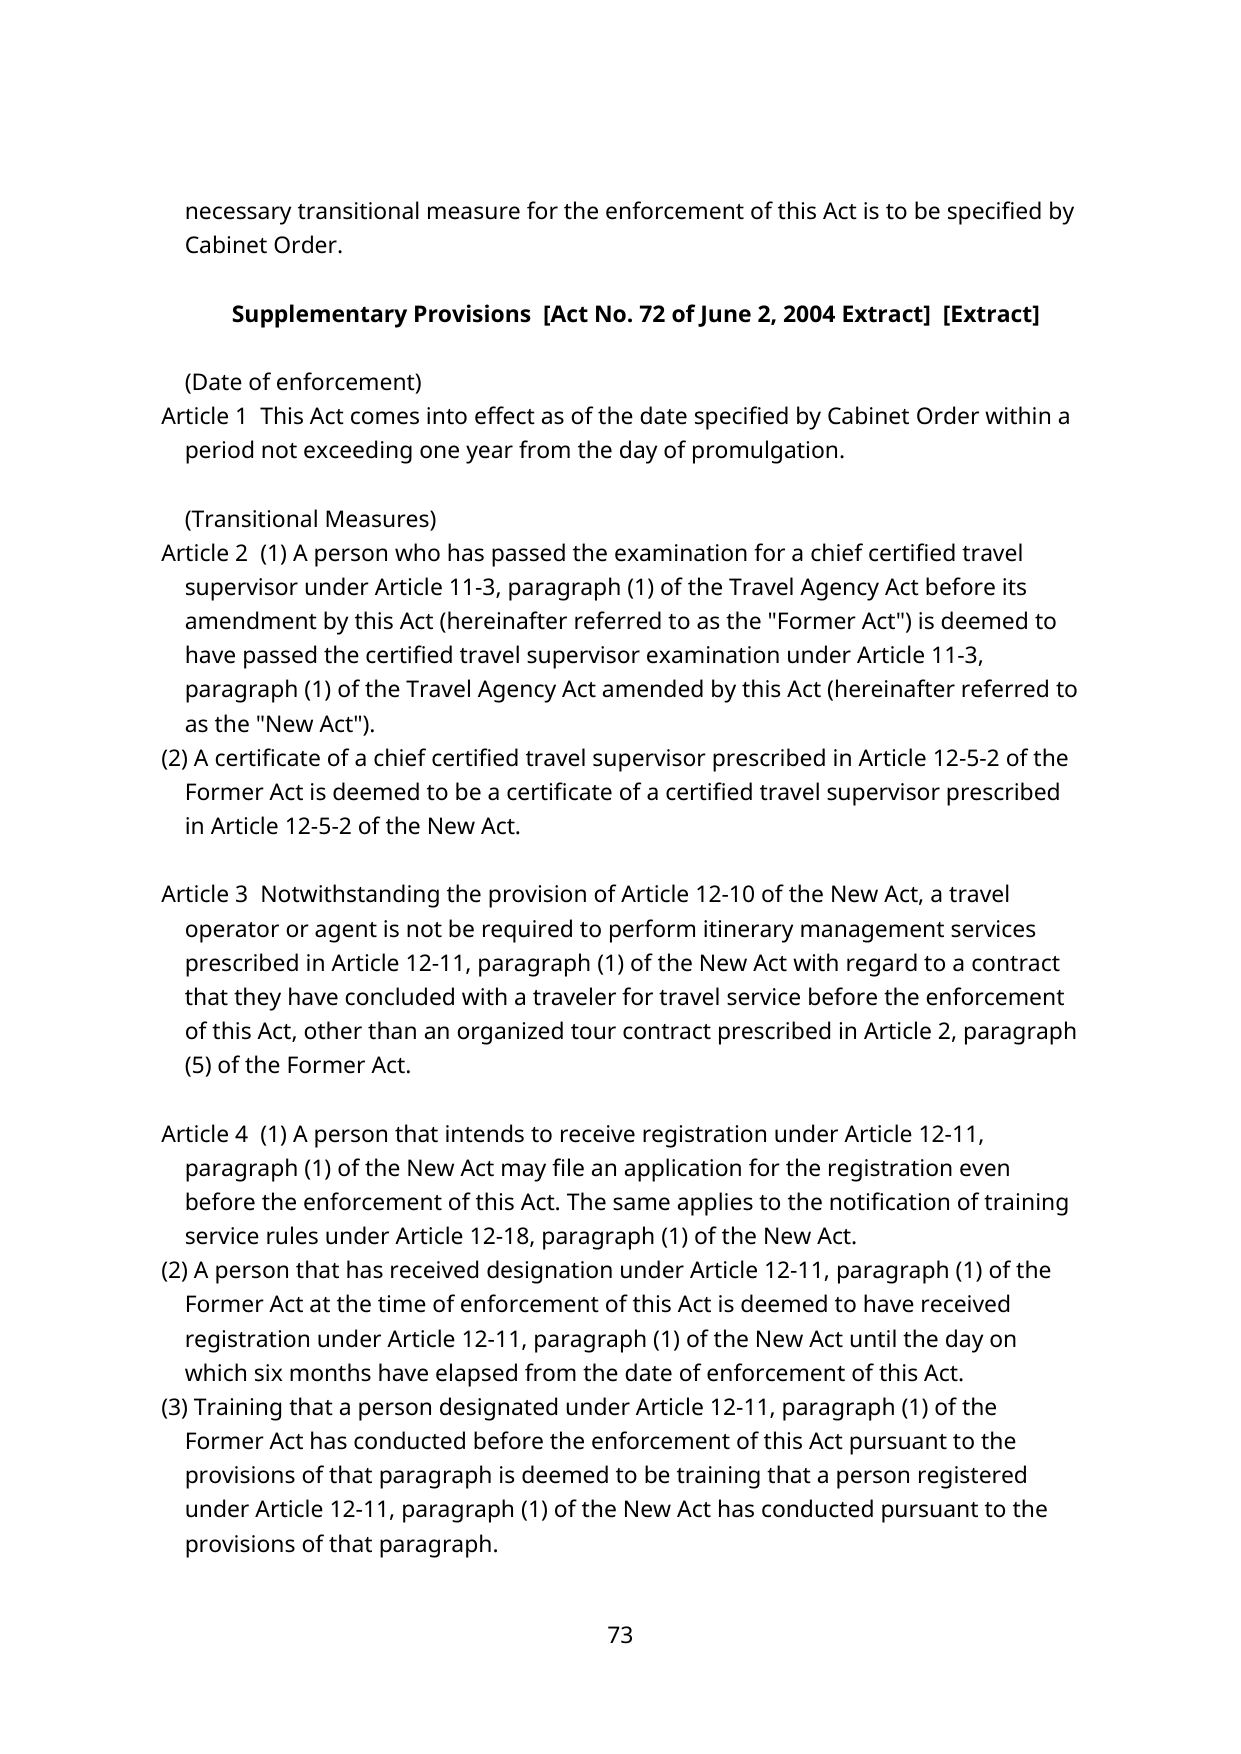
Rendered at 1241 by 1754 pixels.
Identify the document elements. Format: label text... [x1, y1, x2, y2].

text Article 2 (1) A person who has passed the examination for a chief certified travel supervisor under Article 11-3, paragraph (1) of the Travel Agency Act before its amendment by this Act (hereinafter referred to as the "Former Act") is deemed to have passed the certified travel supervisor examination under Article 11-3, paragraph (1) of the Travel Agency Act amended by this Act (hereinafter referred to as the "New Act"). [161, 535, 1079, 740]
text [161, 194, 1079, 262]
text (3) Training that a person designated under Article 12-11, paragraph (1) of the Former Act has conducted before the enforcement of this Act pursuant to the provisions of that paragraph is deemed to be training that a person registered under Article 12-11, paragraph (1) of the New Act has conducted pursuant to the provisions of that paragraph. [161, 1389, 1079, 1560]
text (Date of enforcement) [184, 364, 1079, 399]
text (Transitional Measures) [184, 501, 1079, 535]
text (2) A certificate of a chief certified travel supervisor prescribed in Article 12-5-2 of the Former Act is deemed to be a certificate of a certified travel supervisor prescribed in Article 12-5-2 of the New Act. [161, 740, 1079, 843]
text Article 3 Notwithstanding the provision of Article 12-10 of the New Act, a travel operator or agent is not be required to perform itinerary management services prescribed in Article 12-11, paragraph (1) of the New Act with regard to a contract that they have concluded with a traveler for travel service before the enforcement of this Act, other than an organized tour contract prescribed in Article 2, paragraph (5) of the Former Act. [161, 877, 1079, 1082]
text Article 1 This Act comes into effect as of the date specified by Cabinet Order within a period not exceeding one year from the day of promulgation. [161, 399, 1079, 467]
text Supplementary Provisions [Act No. 72 of June 2, 2004 Extract] [Extract] [230, 296, 1079, 330]
text (2) A person that has received designation under Article 12-11, paragraph (1) of the Former Act at the time of enforcement of this Act is deemed to have received registration under Article 12-11, paragraph (1) of the New Act until the day on which six months have elapsed from the date of enforcement of this Act. [161, 1253, 1079, 1389]
text Article 4 (1) A person that intends to receive registration under Article 12-11, paragraph (1) of the New Act may file an application for the registration even before the enforcement of this Act. The same applies to the notification of training service rules under Article 12-18, paragraph (1) of the New Act. [161, 1116, 1079, 1253]
